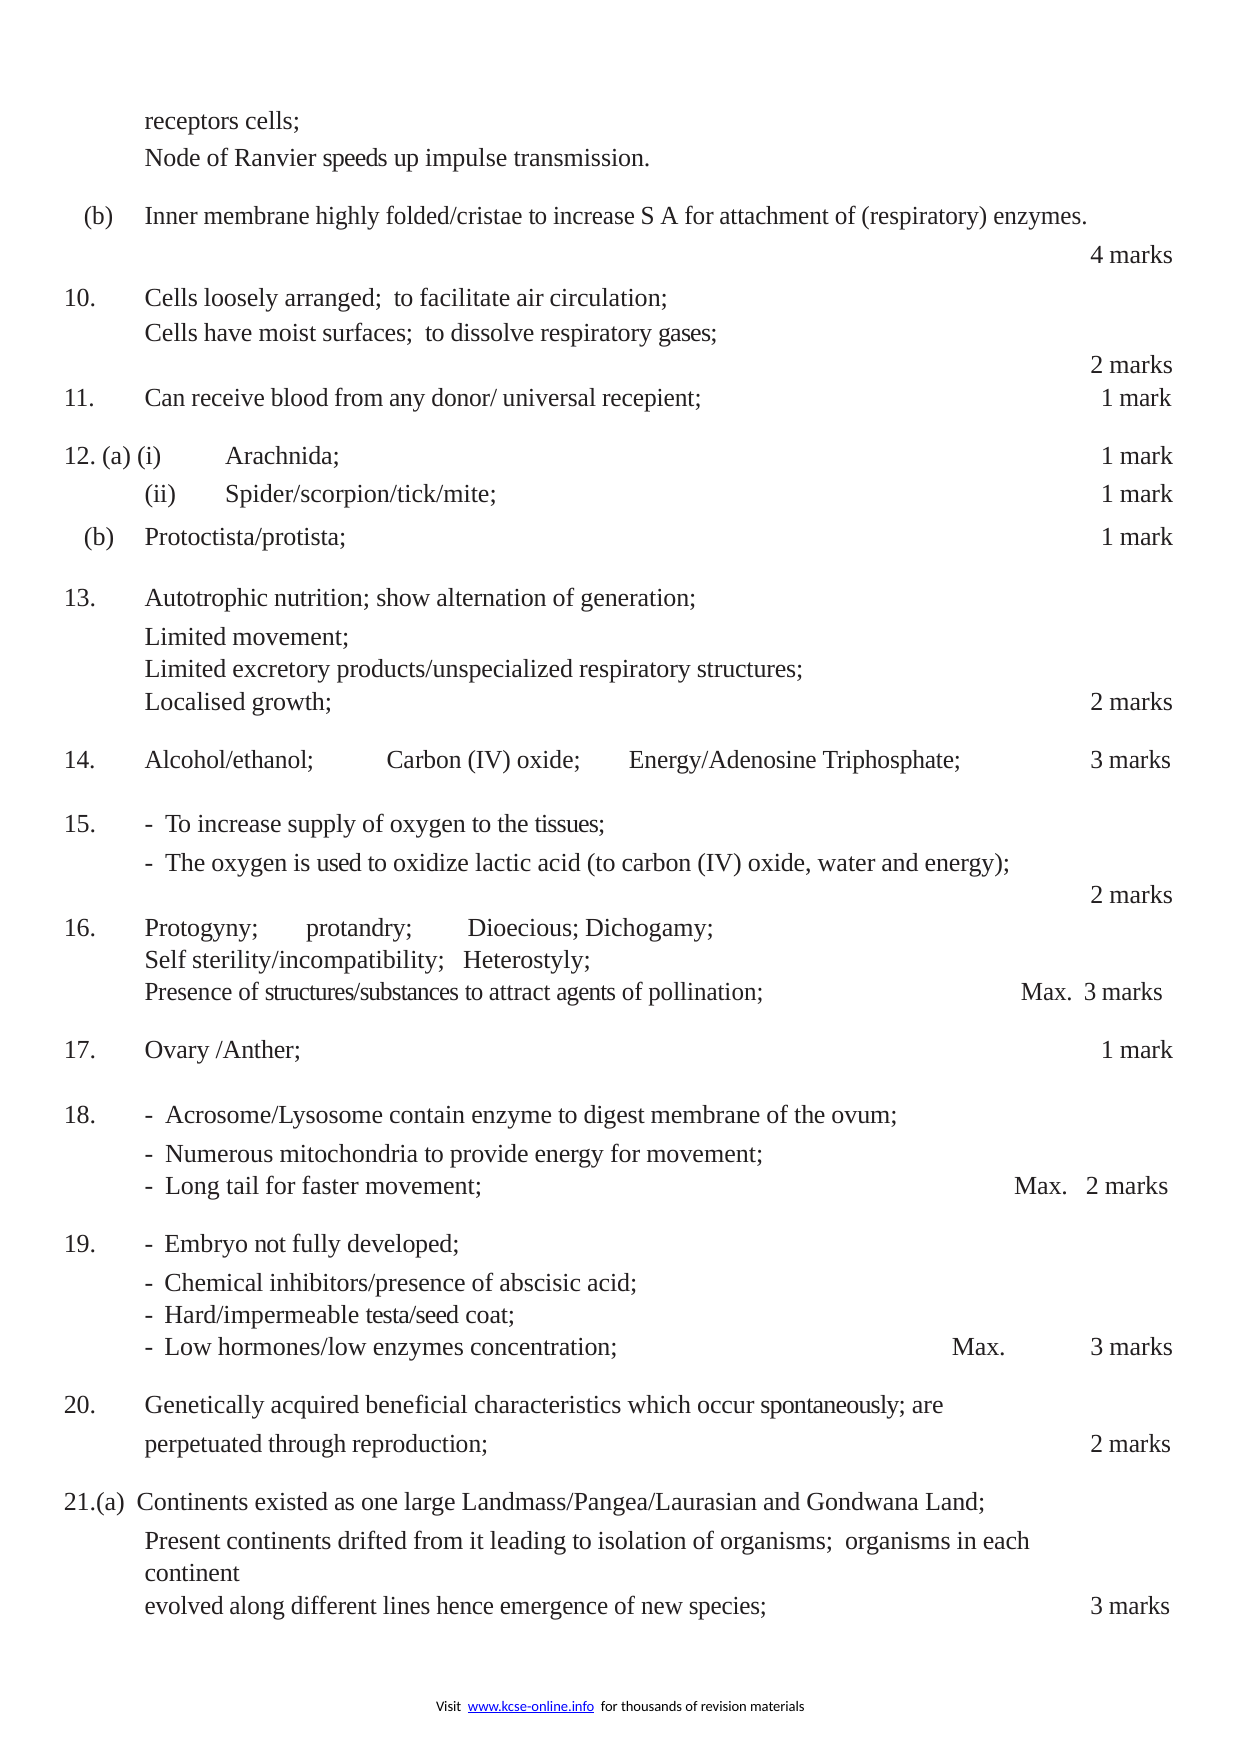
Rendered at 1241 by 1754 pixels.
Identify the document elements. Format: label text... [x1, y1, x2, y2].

text - Chemical inhibitors/presence of abscisic acid; [34, 1265, 1240, 1298]
text 12. (a) (i) Arachnida; 1 mark [34, 412, 1240, 477]
text Presence of structures/substances to attract agents of pollination; Max. 3 marks [34, 975, 1240, 1007]
text 15. - To increase supply of oxygen to the tissues; [34, 781, 1240, 846]
text 14. Alcohol/ethanol; Carbon (IV) oxide; Energy/Adenosine Triphosphate; 3 marks [34, 716, 1240, 781]
text 17. Ovary /Anther; 1 mark [34, 1007, 1240, 1072]
text Self sterility/incompatibility; Heterostyly; [34, 942, 1240, 975]
text 18. - Acrosome/Lysosome contain enzyme to digest membrane of the ovum; [34, 1072, 1240, 1136]
text continent [34, 1556, 1240, 1588]
text (b) Inner membrane highly folded/cristae to increase S A for attachment of (respiratory) enzymes. [34, 173, 1240, 237]
text - The oxygen is used to oxidize lactic acid (to carbon (IV) oxide, water and energy); [34, 846, 1240, 878]
text receptors cells; [34, 84, 1240, 141]
text 4 marks [34, 237, 1240, 270]
text 2 marks [34, 878, 1240, 910]
text evolved along different lines hence emergence of new species; 3 marks [34, 1588, 1240, 1621]
text perpetuated through reproduction; 2 marks [34, 1427, 1240, 1459]
text Node of Ranvier speeds up impulse transmission. [34, 141, 1240, 173]
text Limited movement; [34, 619, 1240, 652]
text 13. Autotrophic nutrition; show alternation of generation; [34, 555, 1240, 619]
text 10. Cells loosely arranged; to facilitate air circulation; [34, 270, 1240, 316]
text (b) Protoctista/protista; 1 mark [34, 509, 1240, 555]
text - Numerous mitochondria to provide energy for movement; [34, 1136, 1240, 1168]
text - Long tail for faster movement; Max. 2 marks [34, 1168, 1240, 1201]
text Localised growth; 2 marks [34, 684, 1240, 716]
text Cells have moist surfaces; to dissolve respiratory gases; [34, 316, 1240, 348]
text 16. Protogyny; protandry; Dioecious; Dichogamy; [34, 910, 1240, 942]
text 19. - Embryo not fully developed; [34, 1201, 1240, 1265]
text - Hard/impermeable testa/seed coat; [34, 1298, 1240, 1330]
text Limited excretory products/unspecialized respiratory structures; [34, 652, 1240, 684]
text - Low hormones/low enzymes concentration; Max. 3 marks [34, 1330, 1240, 1362]
text (ii) Spider/scorpion/tick/mite; 1 mark [34, 477, 1240, 509]
text 2 marks [34, 348, 1240, 380]
text Present continents drifted from it leading to isolation of organisms; organisms in each [34, 1524, 1240, 1556]
text 21.(a) Continents existed as one large Landmass/Pangea/Laurasian and Gondwana Land; [34, 1459, 1240, 1524]
text 20. Genetically acquired beneficial characteristics which occur spontaneously; are [34, 1362, 1240, 1427]
text 11. Can receive blood from any donor/ universal recepient; 1 mark [34, 380, 1240, 412]
